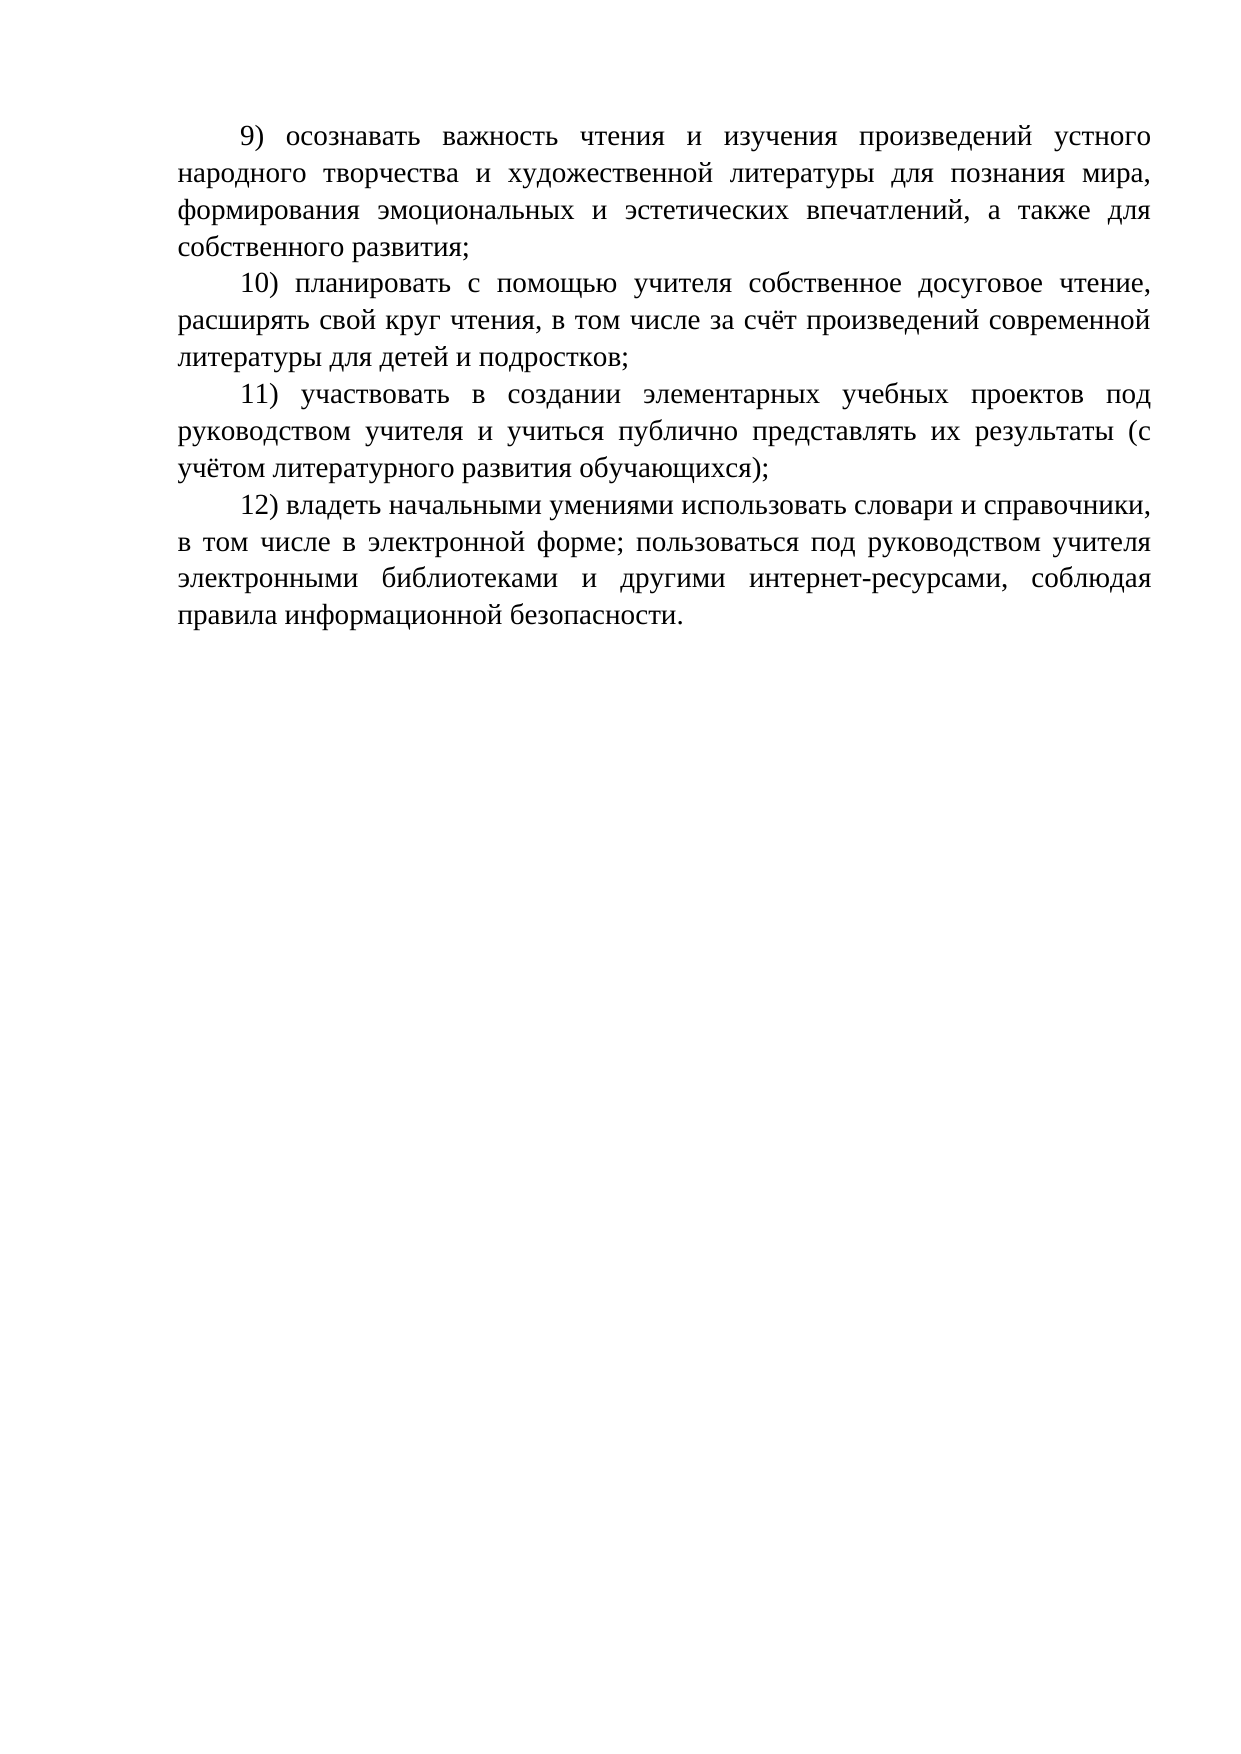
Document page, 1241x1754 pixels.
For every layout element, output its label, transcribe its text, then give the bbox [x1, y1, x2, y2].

text 10) планировать с помощью учителя собственное досуговое чтение, расширять свой круг чтения, в том числе за счёт произведений современной литературы для детей и подростков; [177, 266, 1152, 373]
text 12) владеть начальными умениями использовать словари и справочники, в том числе в электронной форме; пользоваться под руководством учителя электронными библиотеками и другими интернет-ресурсами, соблюдая правила информационной безопасности. [177, 487, 1152, 631]
text 11) участвовать в создании элементарных учебных проектов под руководством учителя и учиться публично представлять их результаты (с учётом литературного развития обучающихся); [177, 376, 1152, 483]
text 9) осознавать важность чтения и изучения произведений устного народного творчества и художественной литературы для познания мира, формирования эмоциональных и эстетических впечатлений, а также для собственного развития; [177, 118, 1152, 262]
